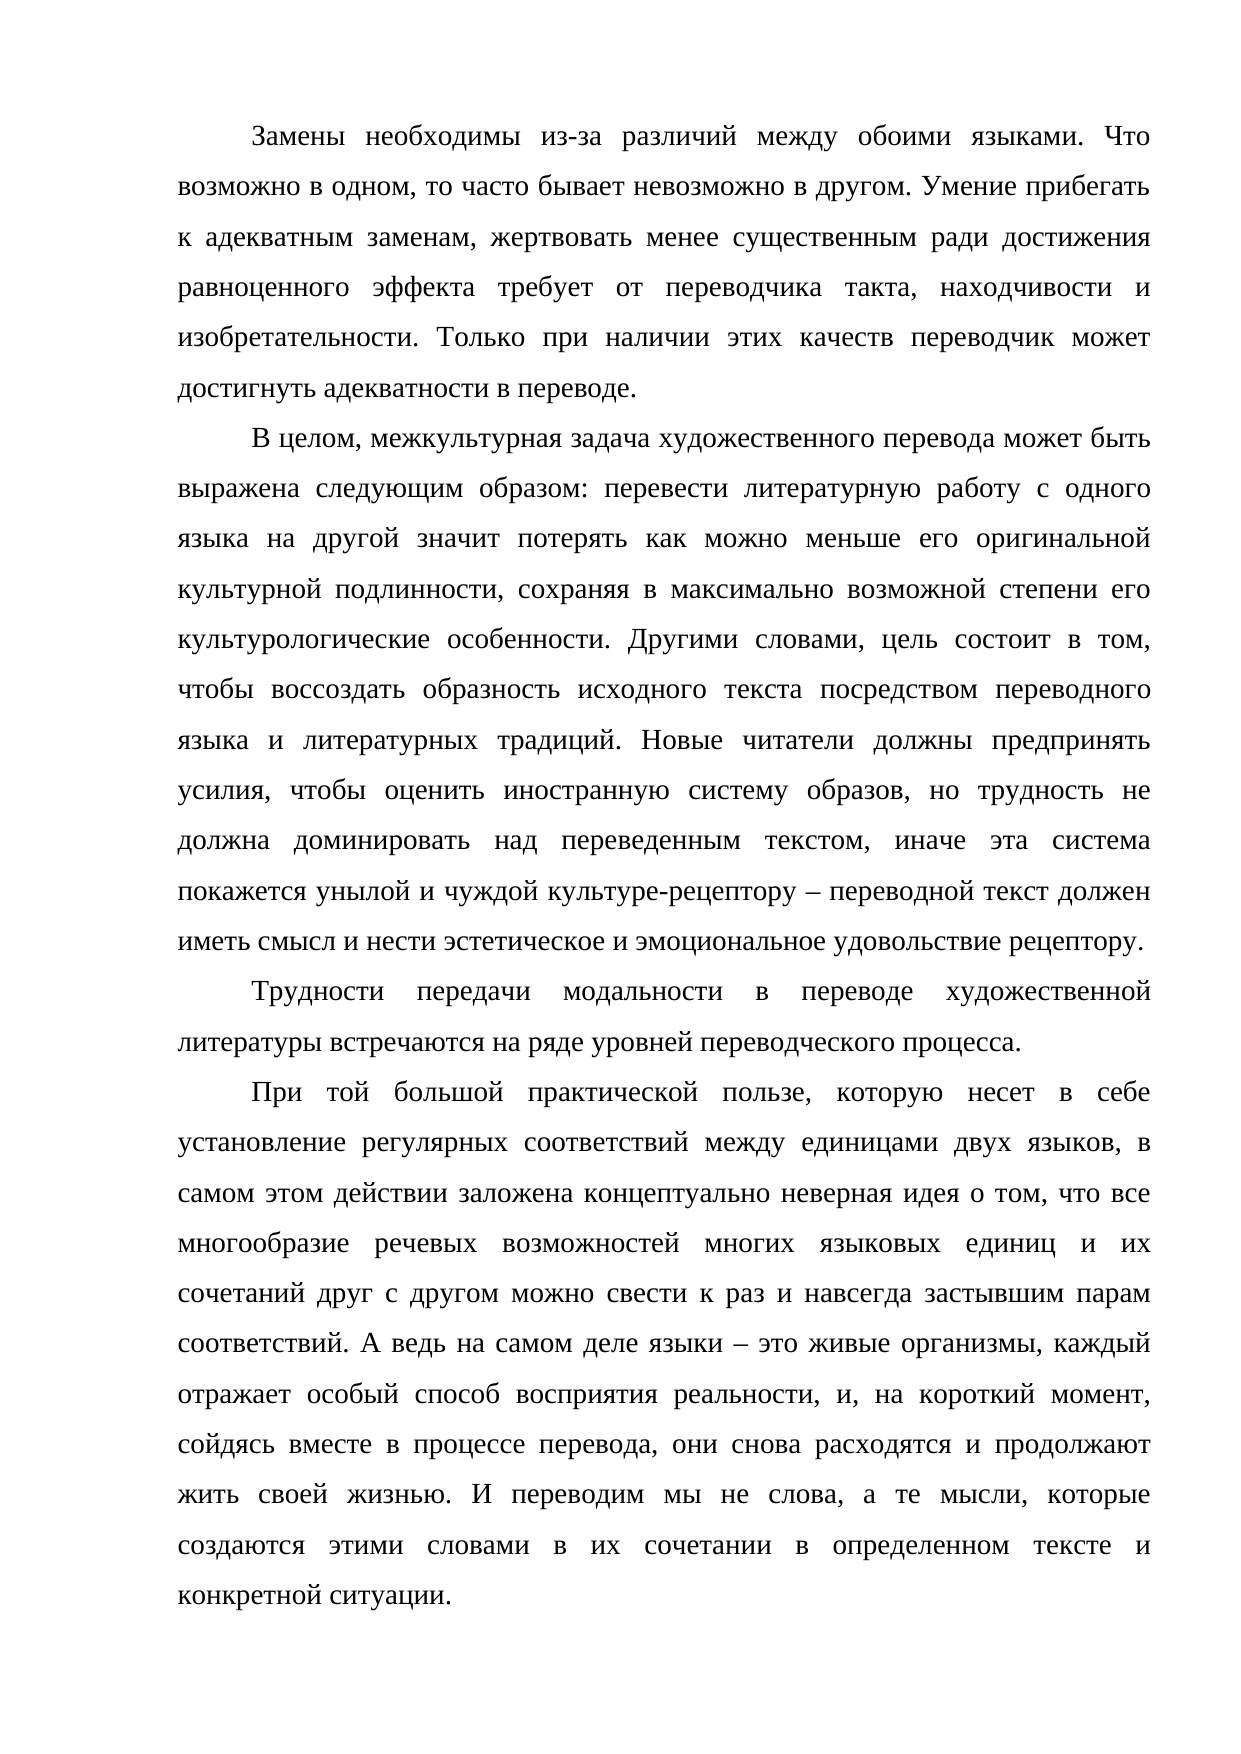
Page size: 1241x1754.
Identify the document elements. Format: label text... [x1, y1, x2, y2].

text В целом, межкультурная задача художественного перевода может быть выражена следующим образом: перевести литературную работу с одного языка на другой значит потерять как можно меньше его оригинальной культурной подлинности, сохраняя в максимально возможной степени его культурологические особенности. Другими словами, цель состоит в том, чтобы воссоздать образность исходного текста посредством переводного языка и литературных традиций. Новые читатели должны предпринять усилия, чтобы оценить иностранную систему образов, но трудность не должна доминировать над переведенным текстом, иначе эта система покажется унылой и чуждой культуре-рецептору – переводной текст должен иметь смысл и нести эстетическое и эмоциональное удовольствие рецептору. [177, 420, 1152, 957]
text Трудности передачи модальности в переводе художественной литературы встречаются на ряде уровней переводческого процесса. [177, 973, 1152, 1057]
text Замены необходимы из-за различий между обоими языками. Что возможно в одном, то часто бывает невозможно в другом. Умение прибегать к адекватным заменам, жертвовать менее существенным ради достижения равноценного эффекта требует от переводчика такта, находчивости и изобретательности. Только при наличии этих качеств переводчик может достигнуть адекватности в переводе. [177, 118, 1152, 403]
text При той большой практической пользе, которую несет в себе установление регулярных соответствий между единицами двух языков, в самом этом действии заложена концептуально неверная идея о том, что все многообразие речевых возможностей многих языковых единиц и их сочетаний друг с другом можно свести к раз и навсегда застывшим парам соответствий. А ведь на самом деле языки – это живые организмы, каждый отражает особый способ восприятия реальности, и, на короткий момент, сойдясь вместе в процессе перевода, они снова расходятся и продолжают жить своей жизнью. И переводим мы не слова, а те мысли, которые создаются этими словами в их сочетании в определенном тексте и конкретной ситуации. [177, 1074, 1152, 1611]
